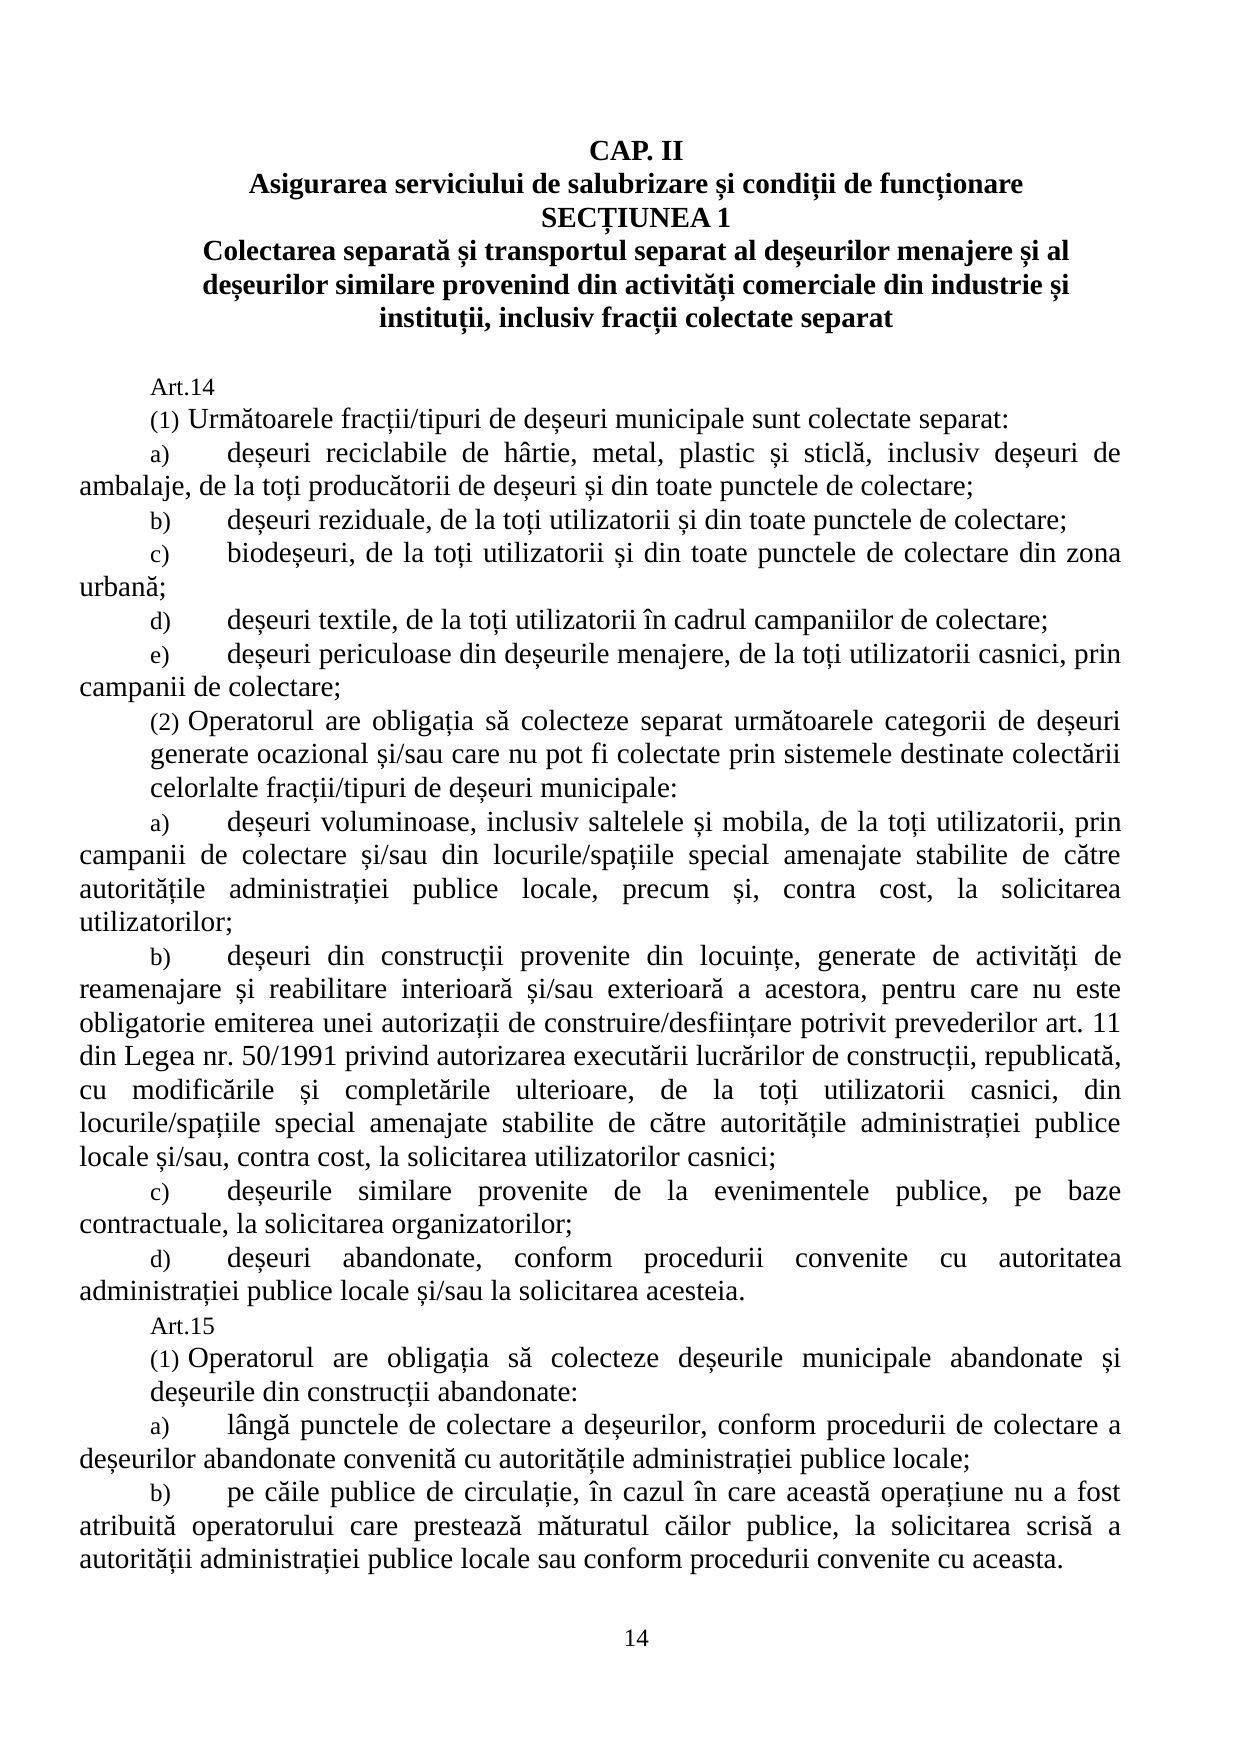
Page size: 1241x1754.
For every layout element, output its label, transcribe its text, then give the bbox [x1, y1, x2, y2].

list deșeuri textile, de la toți utilizatorii în cadrul campaniilor de colectare; [79, 602, 1122, 636]
list biodeșeuri, de la toți utilizatorii și din toate punctele de colectare din zona urbană; [79, 535, 1122, 602]
list SECȚIUNEA 1 [150, 200, 1122, 233]
list deșeuri periculoase din deșeurile menajere, de la toți utilizatorii casnici, prin campanii de colectare; [79, 636, 1122, 703]
list Operatorul are obligația să colecteze deșeurile municipale abandonate și deșeurile din construcții abandonate: [150, 1340, 1122, 1407]
list lângă punctele de colectare a deșeurilor, conform procedurii de colectare a deșeurilor abandonate convenită cu autoritățile administrației publice locale; [79, 1407, 1122, 1474]
list Operatorul are obligația să colecteze separat următoarele categorii de deșeuri generate ocazional și/sau care nu pot fi colectate prin sistemele destinate colectării celorlalte fracții/tipuri de deșeuri municipale: [150, 703, 1122, 804]
list deșeuri abandonate, conform procedurii convenite cu autoritatea administrației publice locale și/sau la solicitarea acesteia. [79, 1240, 1122, 1307]
list deșeuri reciclabile de hârtie, metal, plastic și sticlă, inclusiv deșeuri de ambalaje, de la toți producătorii de deșeuri și din toate punctele de colectare; [79, 435, 1122, 502]
list deșeuri din construcții provenite din locuințe, generate de activități de reamenajare și reabilitare interioară și/sau exterioară a acestora, pentru care nu este obligatorie emiterea unei autorizații de construire/desființare potrivit prevederilor art. 11 din Legea nr. 50/1991 privind autorizarea executării lucrărilor de construcții, republicată, cu modificările și completările ulterioare, de la toți utilizatorii casnici, din locurile/spațiile special amenajate stabilite de către autoritățile administrației publice locale și/sau, contra cost, la solicitarea utilizatorilor casnici; [79, 938, 1122, 1173]
list Asigurarea serviciului de salubrizare și condiții de funcționare [150, 166, 1122, 200]
list CAP. II [150, 133, 1122, 166]
list Colectarea separată și transportul separat al deșeurilor menajere și al deșeurilor similare provenind din activități comerciale din industrie și instituții, inclusiv fracții colectate separat [150, 233, 1122, 334]
list deșeuri voluminoase, inclusiv saltelele și mobila, de la toți utilizatorii, prin campanii de colectare și/sau din locurile/spațiile special amenajate stabilite de către autoritățile administrației publice locale, precum și, contra cost, la solicitarea utilizatorilor; [79, 804, 1122, 938]
list deșeuri reziduale, de la toți utilizatorii și din toate punctele de colectare; [79, 502, 1122, 535]
list deșeurile similare provenite de la evenimentele publice, pe baze contractuale, la solicitarea organizatorilor; [79, 1173, 1122, 1240]
list pe căile publice de circulație, în cazul în care această operațiune nu a fost atribuită operatorului care prestează măturatul căilor publice, la solicitarea scrisă a autorității administrației publice locale sau conform procedurii convenite cu aceasta. [79, 1474, 1122, 1575]
list Următoarele fracții/tipuri de deșeuri municipale sunt colectate separat: [76, 401, 1122, 435]
